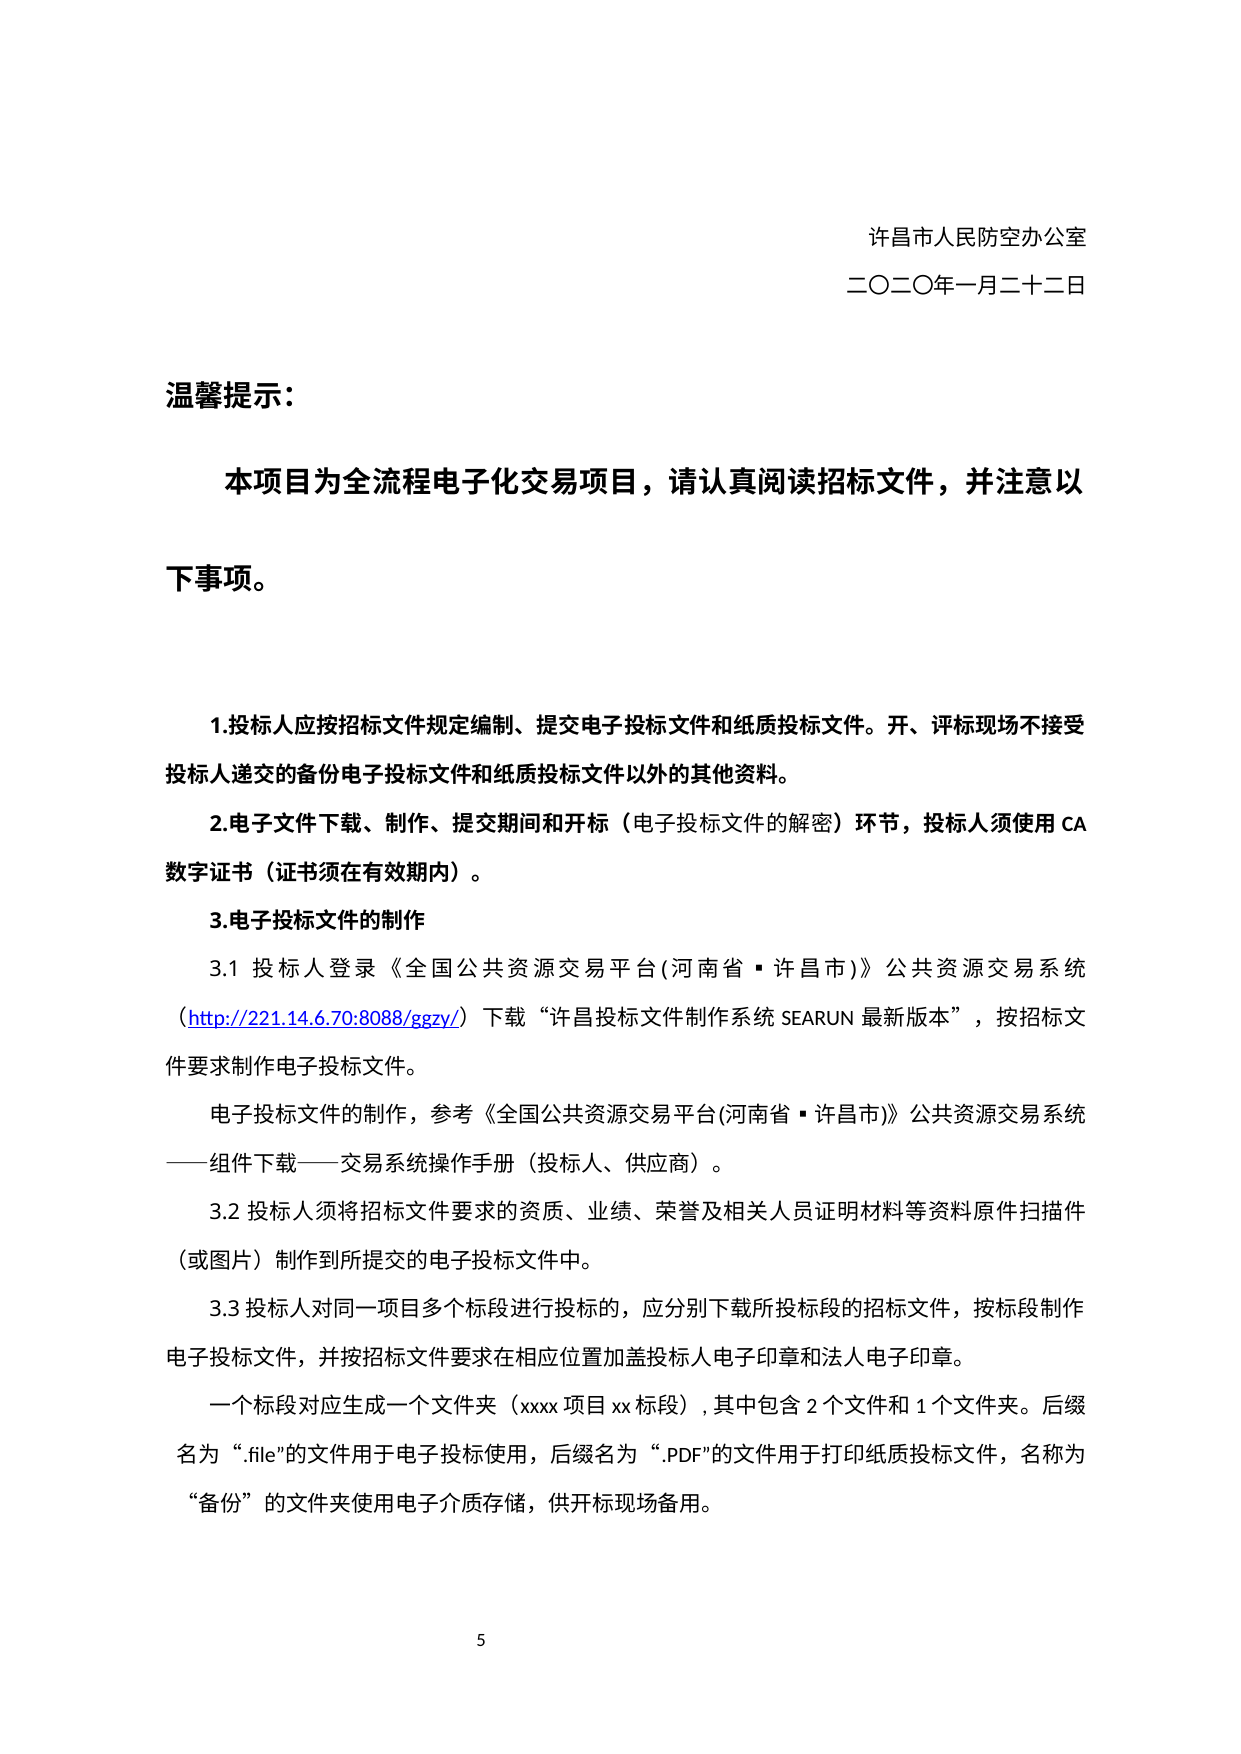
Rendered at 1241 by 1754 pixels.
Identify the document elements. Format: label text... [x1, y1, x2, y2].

text 1.投标人应按招标文件规定编制、提交电子投标文件和纸质投标文件。开、评标现场不接受投标人递交的备份电子投标文件和纸质投标文件以外的其他资料。 [165, 708, 1087, 789]
text 温馨提示： [165, 361, 1087, 426]
text 一个标段对应生成一个文件夹（xxxx项目xx标段）, 其中包含2个文件和1个文件夹。后缀名为“.file”的文件用于电子投标使用，后缀名为“.PDF”的文件用于打印纸质投标文件，名称为“备份”的文件夹使用电子介质存储，供开标现场备用。 [176, 1388, 1087, 1518]
text 3.3投标人对同一项目多个标段进行投标的，应分别下载所投标段的招标文件，按标段制作电子投标文件，并按招标文件要求在相应位置加盖投标人电子印章和法人电子印章。 [165, 1291, 1087, 1372]
text 2.电子文件下载、制作、提交期间和开标（电子投标文件的解密）环节，投标人须使用CA数字证书（证书须在有效期内）。 [165, 805, 1087, 887]
text 3.电子投标文件的制作 [165, 902, 1087, 935]
text 3.1 投标人登录《全国公共资源交易平台(河南省▪许昌市)》公共资源交易系统（http://221.14.6.70:8088/ggzy/）下载“许昌投标文件制作系统SEARUN 最新版本”，按招标文件要求制作电子投标文件。 [165, 951, 1087, 1081]
text 本项目为全流程电子化交易项目，请认真阅读招标文件，并注意以下事项。 [165, 447, 1087, 609]
text 许昌市人民防空办公室 [165, 219, 1087, 252]
text 3.2 投标人须将招标文件要求的资质、业绩、荣誉及相关人员证明材料等资料原件扫描件（或图片）制作到所提交的电子投标文件中。 [165, 1194, 1087, 1275]
text 电子投标文件的制作，参考《全国公共资源交易平台(河南省▪许昌市)》公共资源交易系统——组件下载——交易系统操作手册（投标人、供应商）。 [165, 1097, 1087, 1178]
text 二〇二〇年一月二十二日 [165, 268, 1087, 300]
